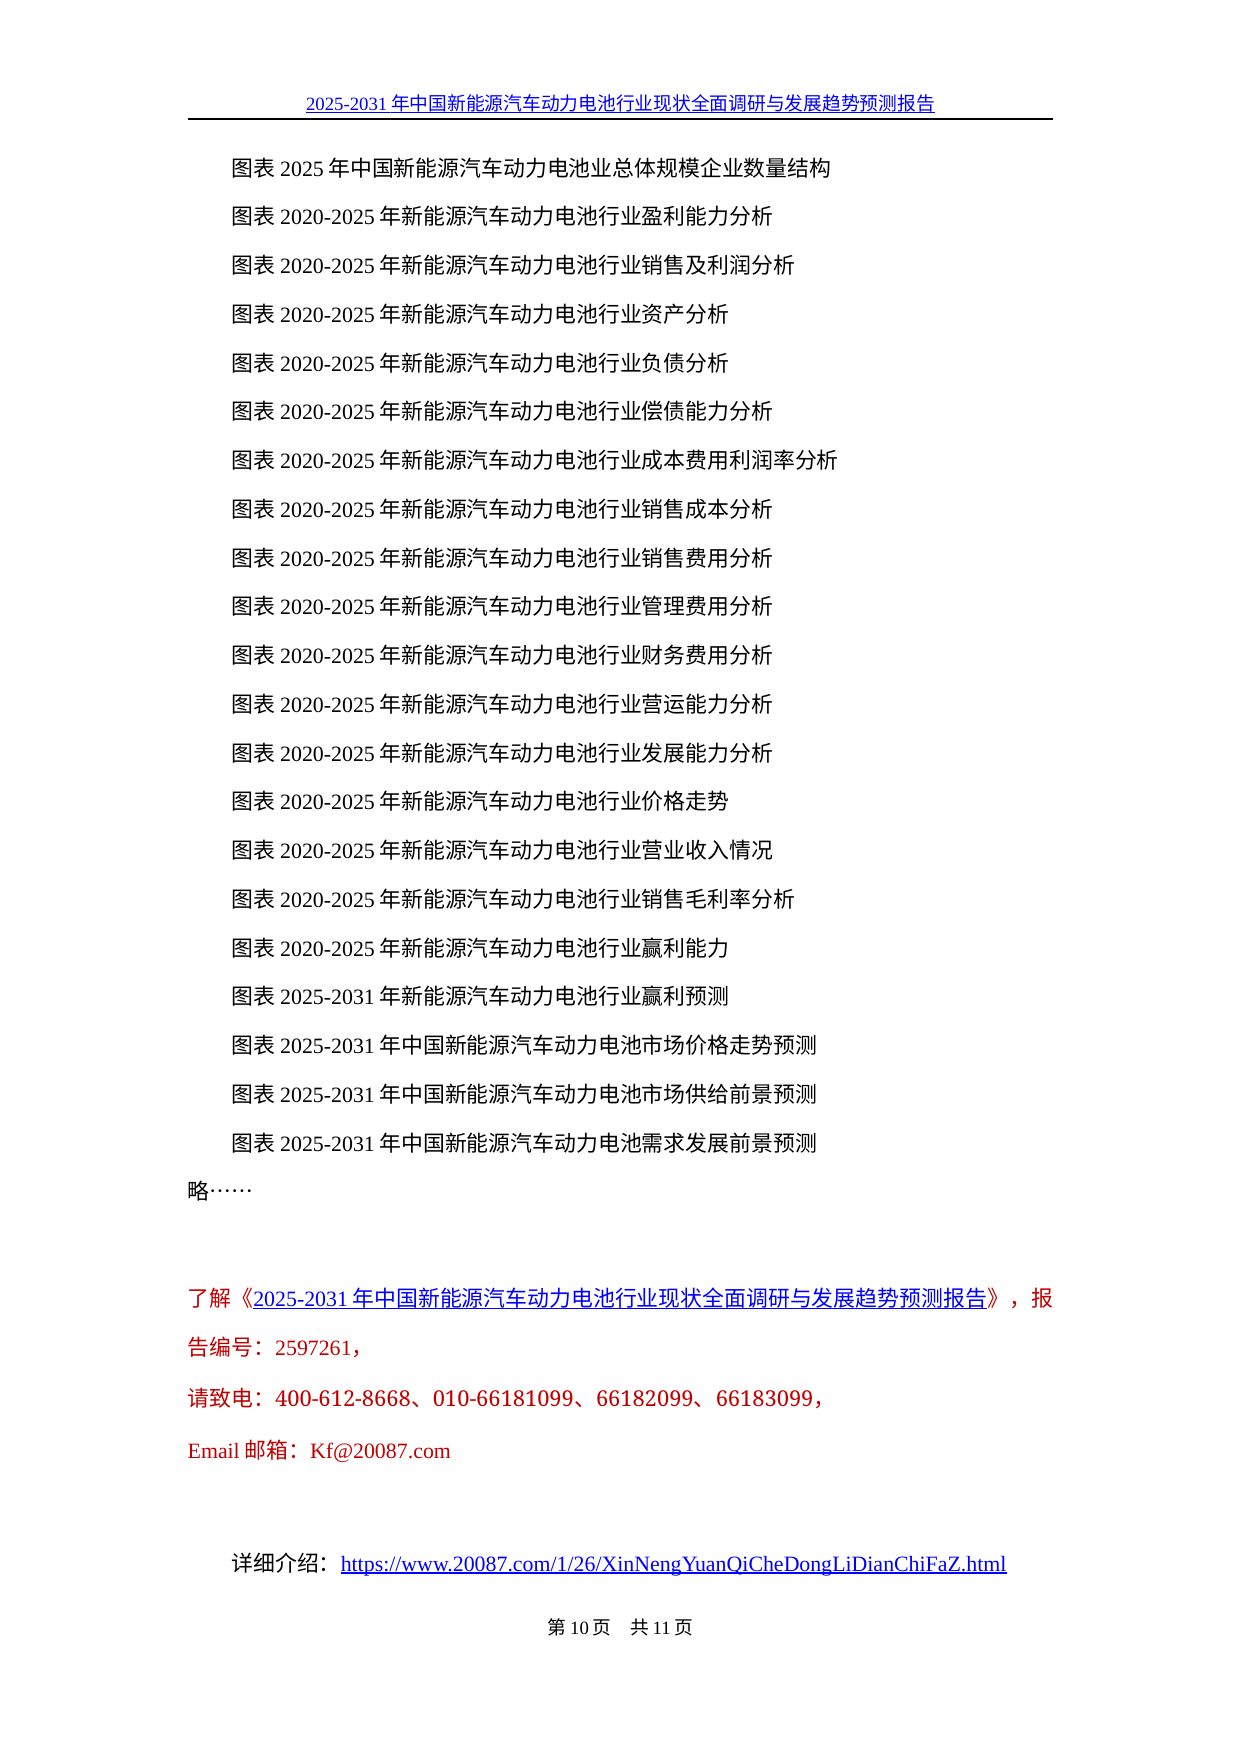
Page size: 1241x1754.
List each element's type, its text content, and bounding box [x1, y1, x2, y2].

text 请致电：400-612-8668、010-66181099、66182099、66183099， [187, 1381, 1053, 1413]
text Email邮箱：Kf@20087.com [187, 1432, 1053, 1465]
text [187, 150, 1053, 1206]
text 了解《2025-2031年中国新能源汽车动力电池行业现状全面调研与发展趋势预测报告》，报告编号：2597261， [187, 1280, 1053, 1362]
text 详细介绍：https://www.20087.com/1/26/XinNengYuanQiCheDongLiDianChiFaZ.html [187, 1545, 1053, 1578]
